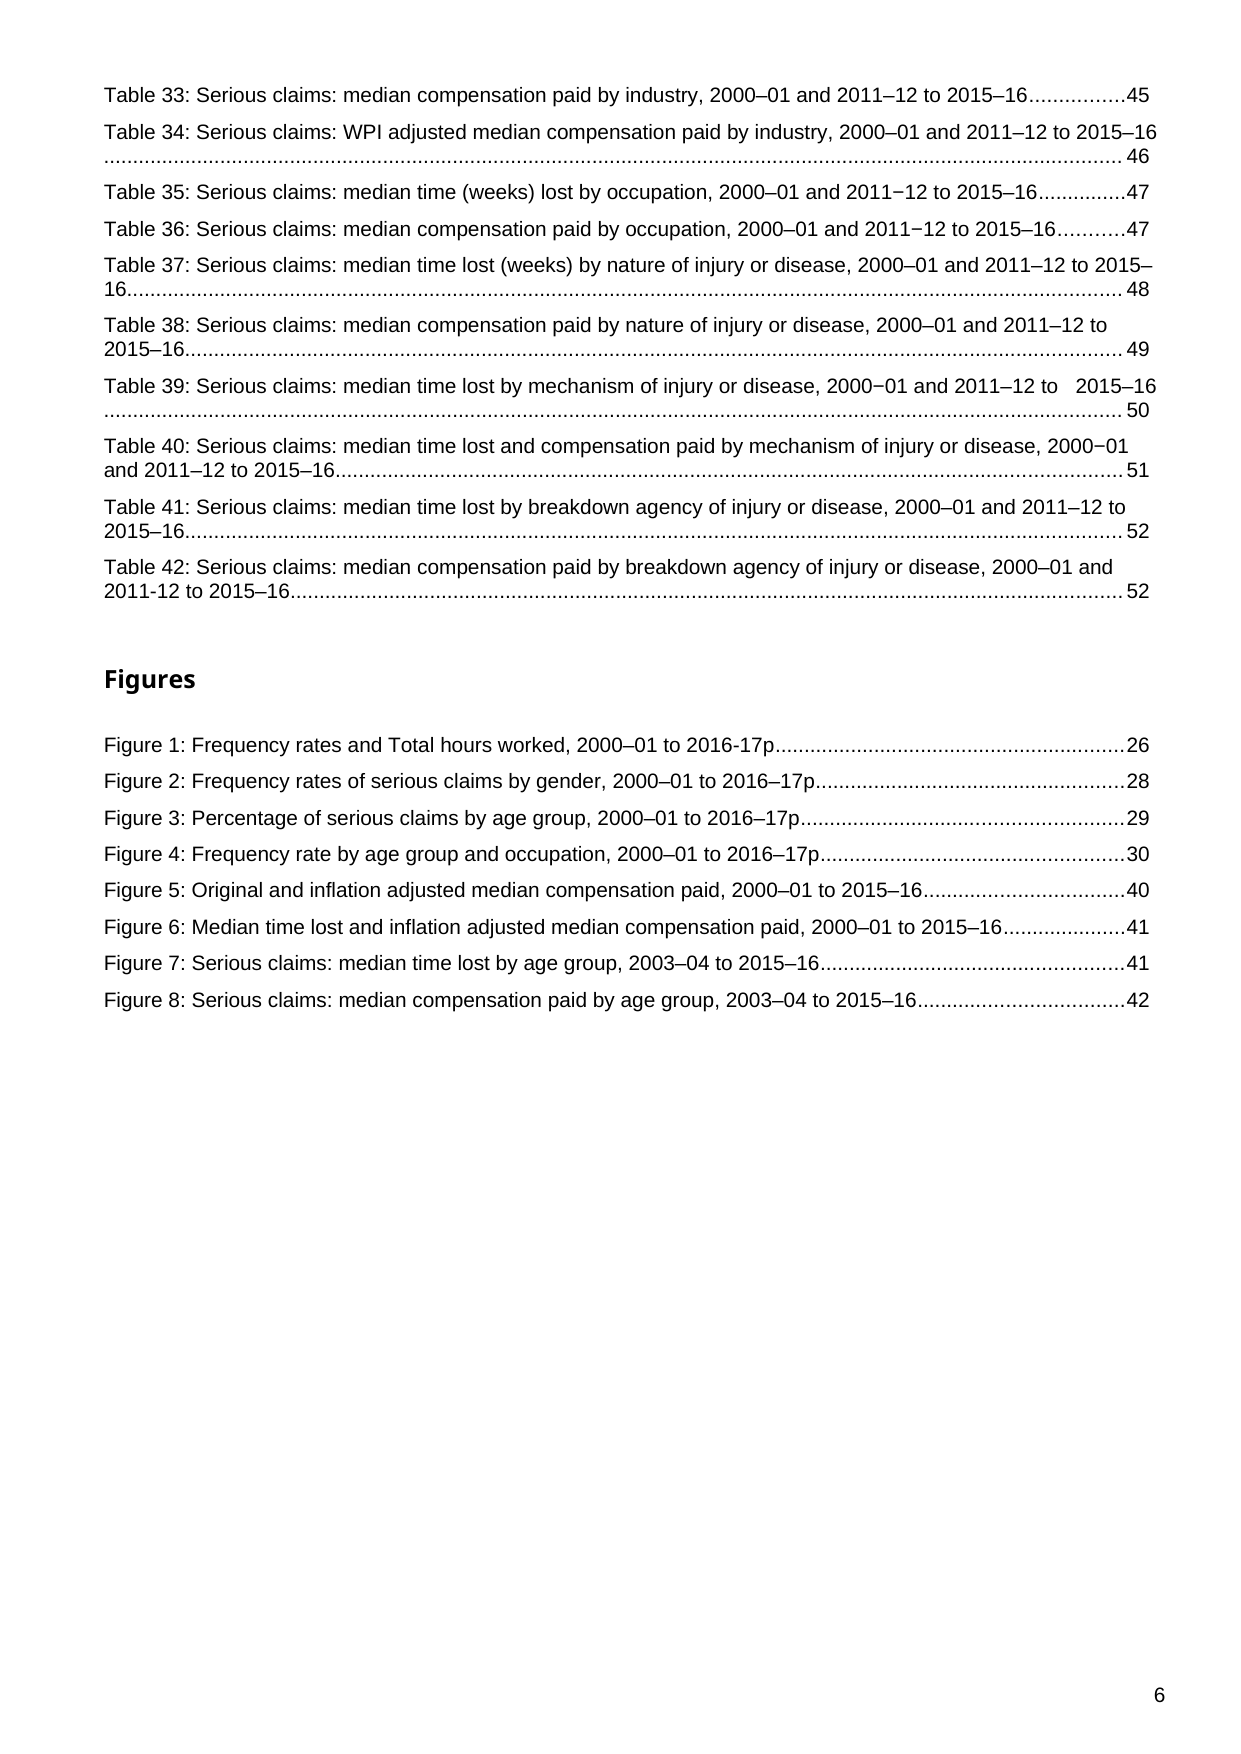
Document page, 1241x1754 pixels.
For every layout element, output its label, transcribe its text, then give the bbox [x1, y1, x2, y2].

text Figure 5: Original and inflation adjusted median compensation paid, 2000–01 to 2015–16 40 [103, 878, 1165, 902]
text Table 33: Serious claims: median compensation paid by industry, 2000–01 and 2011–12 to 2015–16 45 [103, 83, 1165, 107]
text Figure 1: Frequency rates and Total hours worked, 2000–01 to 2016-17p 26 [103, 732, 1165, 756]
text Figure 8: Serious claims: median compensation paid by age group, 2003–04 to 2015–16 42 [103, 988, 1165, 1012]
text Figure 7: Serious claims: median time lost by age group, 2003–04 to 2015–16 41 [103, 951, 1165, 975]
text Table 42: Serious claims: median compensation paid by breakdown agency of injury or disease, 2000–01 and 2011-12 to 2015–16 52 [103, 555, 1165, 603]
text Table 37: Serious claims: median time lost (weeks) by nature of injury or disease, 2000–01 and 2011–12 to 2015–16 48 [103, 253, 1165, 301]
text Table 39: Serious claims: median time lost by mechanism of injury or disease, 2000−01 and 2011–12 to 2015–16 50 [103, 374, 1165, 422]
text Figure 6: Median time lost and inflation adjusted median compensation paid, 2000–01 to 2015–16 41 [103, 915, 1165, 939]
text Figure 2: Frequency rates of serious claims by gender, 2000–01 to 2016–17p 28 [103, 769, 1165, 793]
text Table 38: Serious claims: median compensation paid by nature of injury or disease, 2000–01 and 2011–12 to 2015–16 49 [103, 313, 1165, 361]
text Table 40: Serious claims: median time lost and compensation paid by mechanism of injury or disease, 2000−01 and 2011–12 to 2015–16 51 [103, 434, 1165, 482]
text Figure 4: Frequency rate by age group and occupation, 2000–01 to 2016–17p 30 [103, 842, 1165, 866]
text Table 41: Serious claims: median time lost by breakdown agency of injury or disease, 2000–01 and 2011–12 to 2015–16 52 [103, 494, 1165, 542]
text Table 34: Serious claims: WPI adjusted median compensation paid by industry, 2000–01 and 2011–12 to 2015–16 46 [103, 119, 1165, 167]
subtitle Figures [103, 662, 1165, 696]
text Table 35: Serious claims: median time (weeks) lost by occupation, 2000–01 and 2011−12 to 2015–16 47 [103, 180, 1165, 204]
text Table 36: Serious claims: median compensation paid by occupation, 2000–01 and 2011−12 to 2015–16 47 [103, 216, 1165, 240]
text Figure 3: Percentage of serious claims by age group, 2000–01 to 2016–17p 29 [103, 805, 1165, 829]
